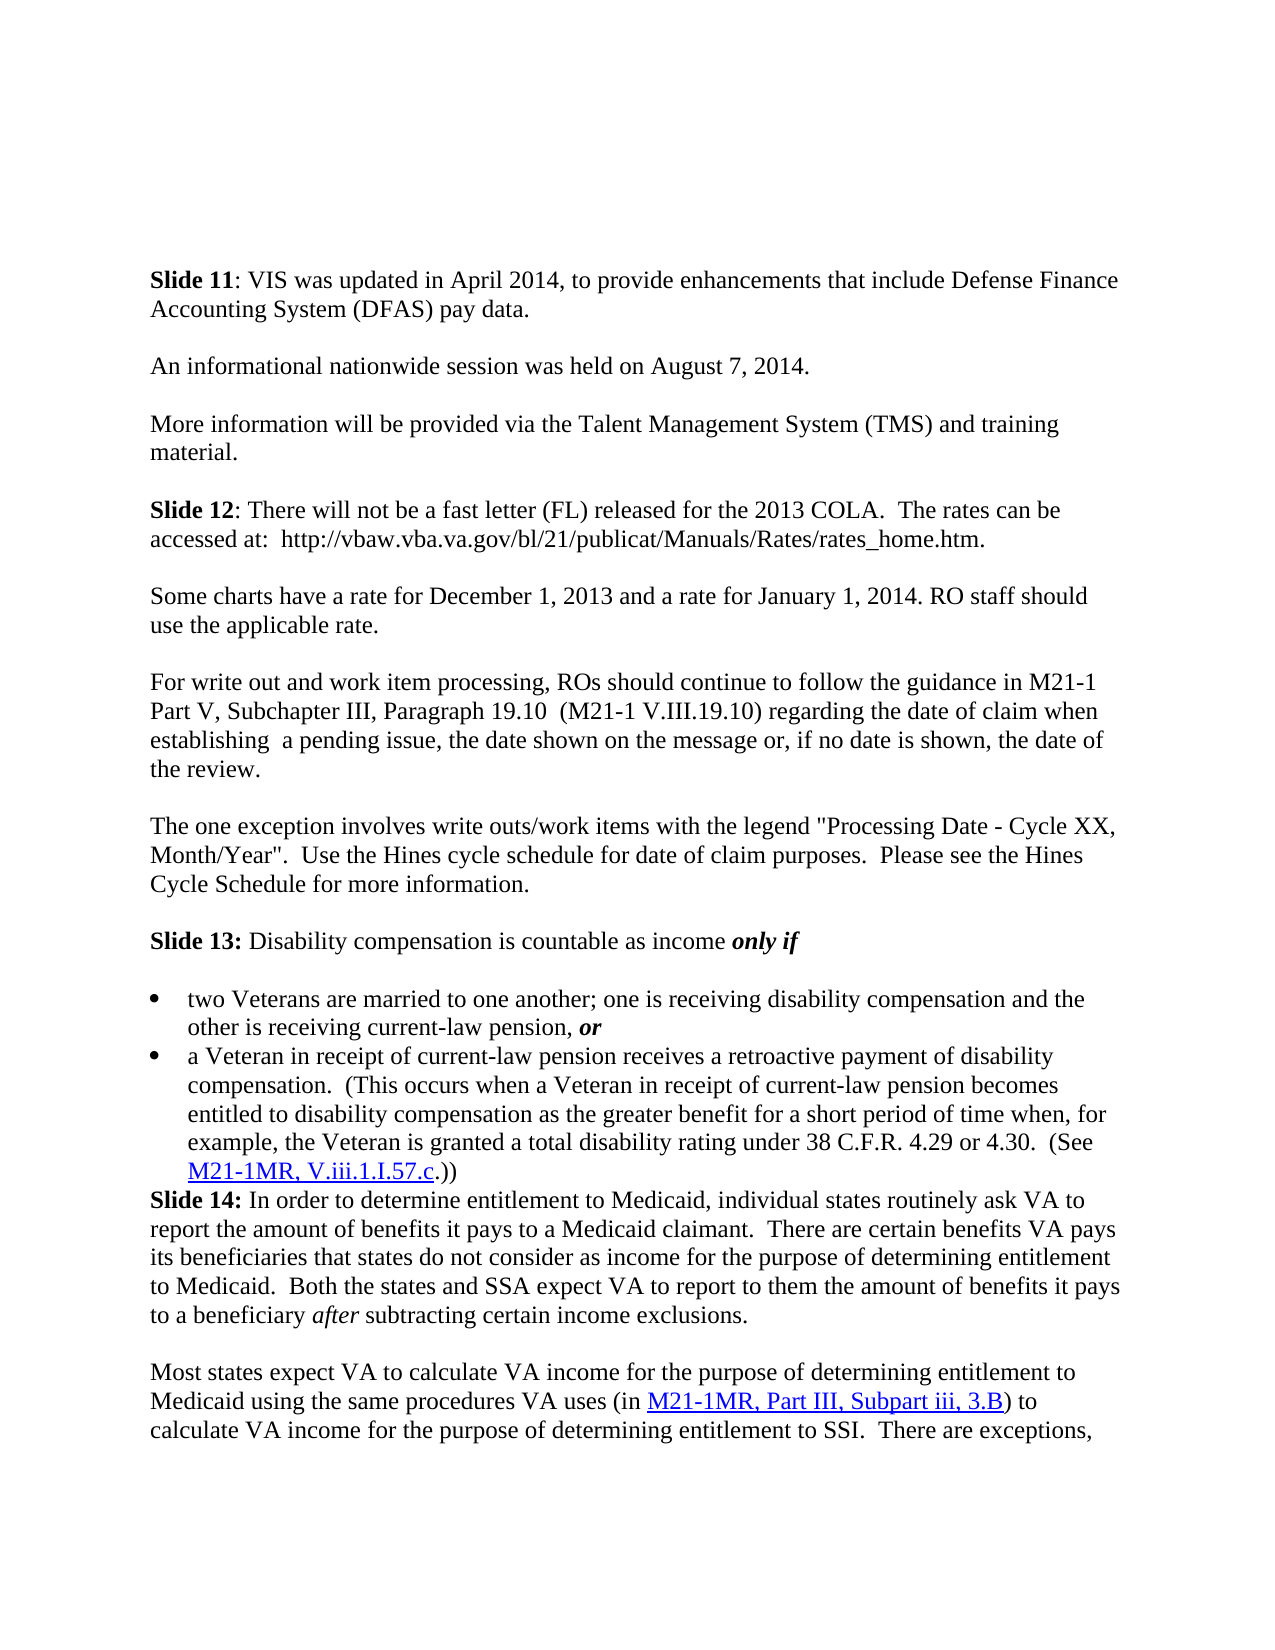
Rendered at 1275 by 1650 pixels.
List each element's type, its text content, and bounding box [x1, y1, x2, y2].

text Slide 13: Disability compensation is countable as income only if [150, 926, 1125, 955]
text The one exception involves write outs/work items with the legend "Processing Date - Cycle XX, Month/Year". Use the Hines cycle schedule for date of claim purposes. Please see the Hines Cycle Schedule for more information. [150, 811, 1125, 897]
list two Veterans are married to one another; one is receiving disability compensation and the other is receiving current-law pension, or [150, 984, 1125, 1041]
text More information will be provided via the Talent Management System (TMS) and training material. [150, 409, 1125, 466]
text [150, 1357, 1125, 1444]
text For write out and work item processing, ROs should continue to follow the guidance in M21-1 Part V, Subchapter III, Paragraph 19.10 (M21-1 V.III.19.10) regarding the date of claim when establishing a pending issue, the date shown on the message or, if no date is shown, the date of the review. [150, 667, 1125, 782]
text Slide 12: There will not be a fast letter (FL) released for the 2013 COLA. The rates can be accessed at: http://vbaw.vba.va.gov/bl/21/publicat/Manuals/Rates/rates_home.htm. [150, 495, 1125, 552]
text Some charts have a rate for December 1, 2013 and a rate for January 1, 2014. RO staff should use the applicable rate. [150, 581, 1125, 639]
text Slide 14: In order to determine entitlement to Medicaid, individual states routinely ask VA to report the amount of benefits it pays to a Medicaid claimant. There are certain benefits VA pays its beneficiaries that states do not consider as income for the purpose of determining entitlement to Medicaid. Both the states and SSA expect VA to report to them the amount of benefits it pays to a beneficiary after subtracting certain income exclusions. [150, 1185, 1125, 1329]
text Slide 11: VIS was updated in April 2014, to provide enhancements that include Defense Finance Accounting System (DFAS) pay data. [150, 265, 1125, 322]
text An informational nationwide session was held on August 7, 2014. [150, 351, 1125, 380]
list a Veteran in receipt of current-law pension receives a retroactive payment of disability compensation. (This occurs when a Veteran in receipt of current-law pension becomes entitled to disability compensation as the greater benefit for a short period of time when, for example, the Veteran is granted a total disability rating under 38 C.F.R. 4.29 or 4.30. (See M21-1MR, V.iii.1.I.57.c.)) [150, 1041, 1125, 1185]
